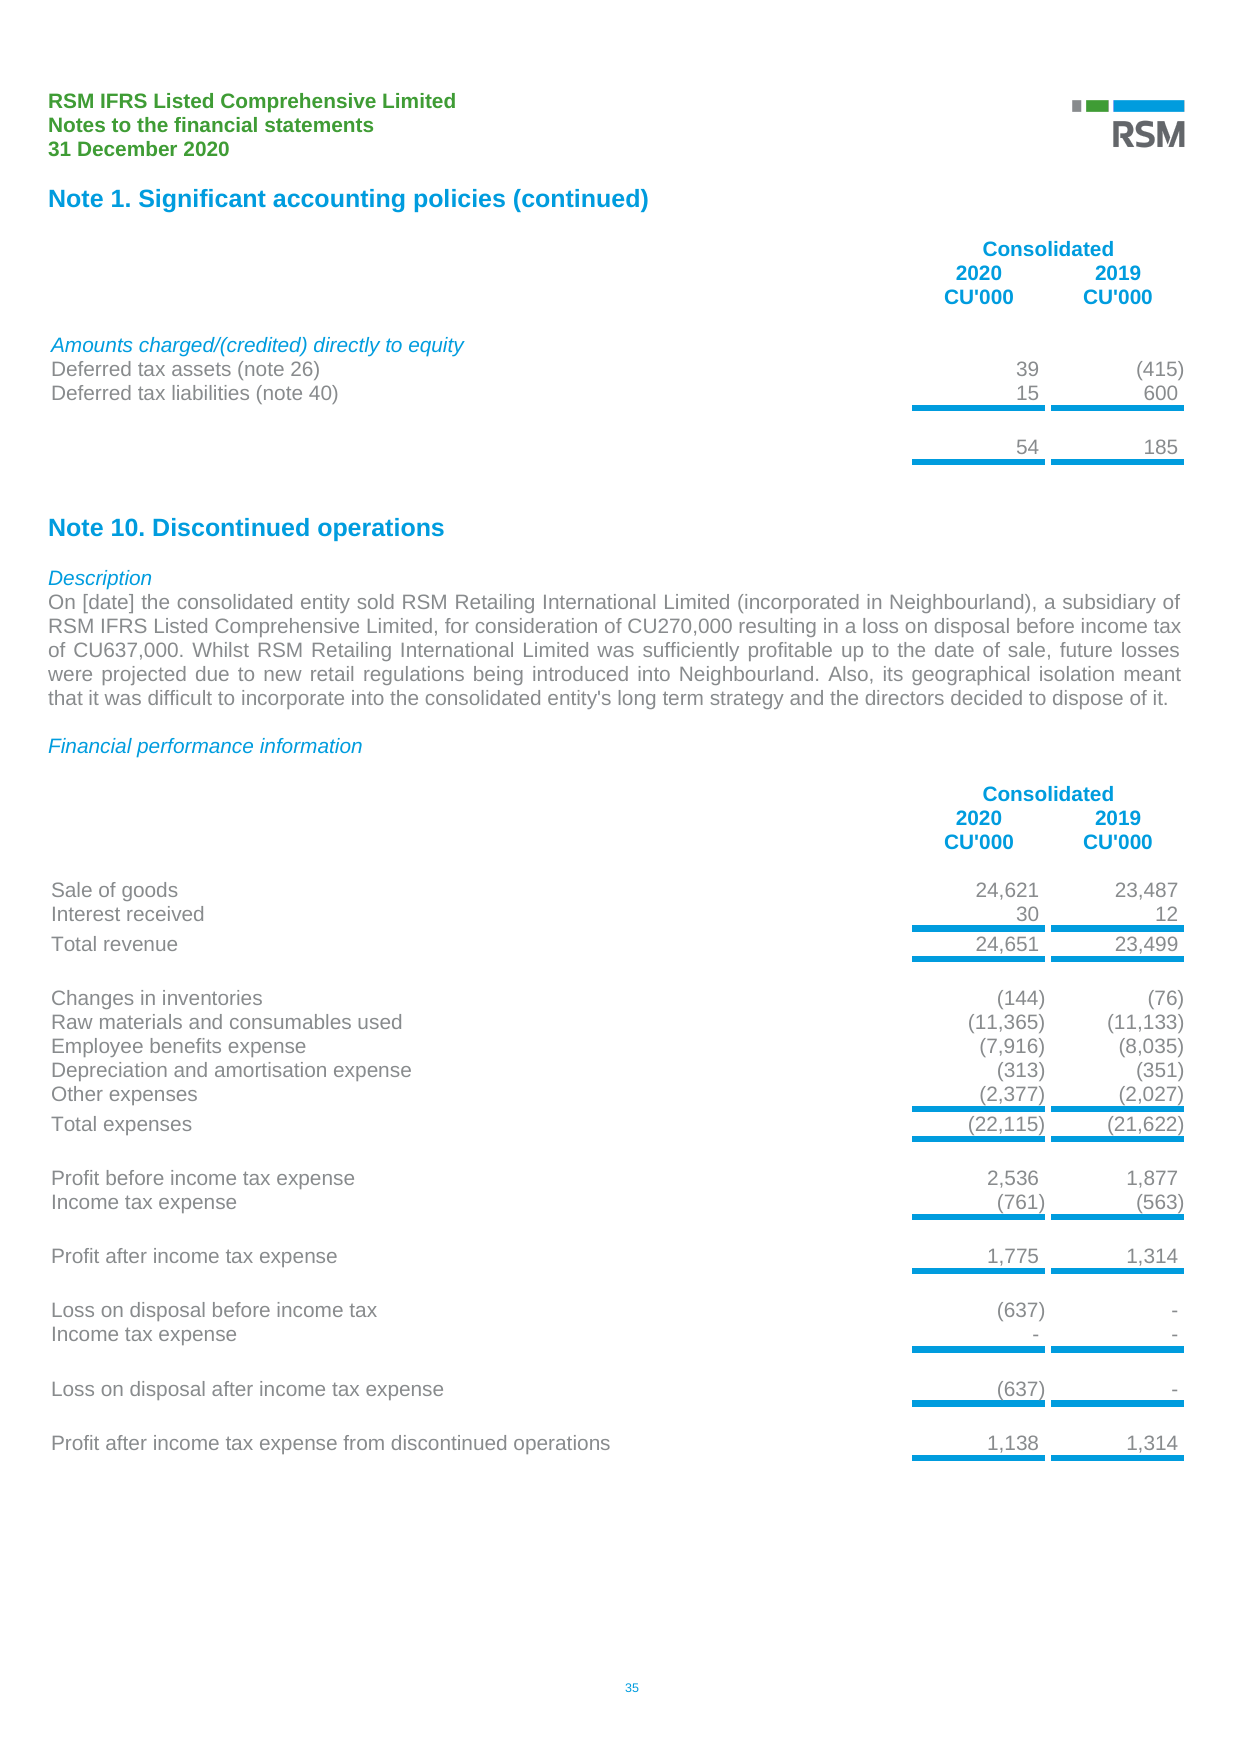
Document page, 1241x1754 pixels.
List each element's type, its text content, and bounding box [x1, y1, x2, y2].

table_cell Financial performance information [48, 734, 1194, 1485]
table_header Note 10. Discontinued operations Description On [date] the consolidated entity sold RSM Retailing International Limited (incorporated in Neighbourland), a subsidiary of RSM IFRS Listed Comprehensive Limited, for consideration of CU270,000 resulting in a loss on disposal before income tax of CU637,000. Whilst RSM Retailing International Limited was sufficiently profitable up to the date of sale, future losses were projected due to new retail regulations being introduced into Neighbourland. Also, its geographical isolation meant that it was difficult to incorporate into the consolidated entity's long term strategy and the directors decided to dispose of it. [48, 513, 1194, 734]
table_cell [48, 237, 1194, 489]
picture [1060, 88, 1196, 159]
